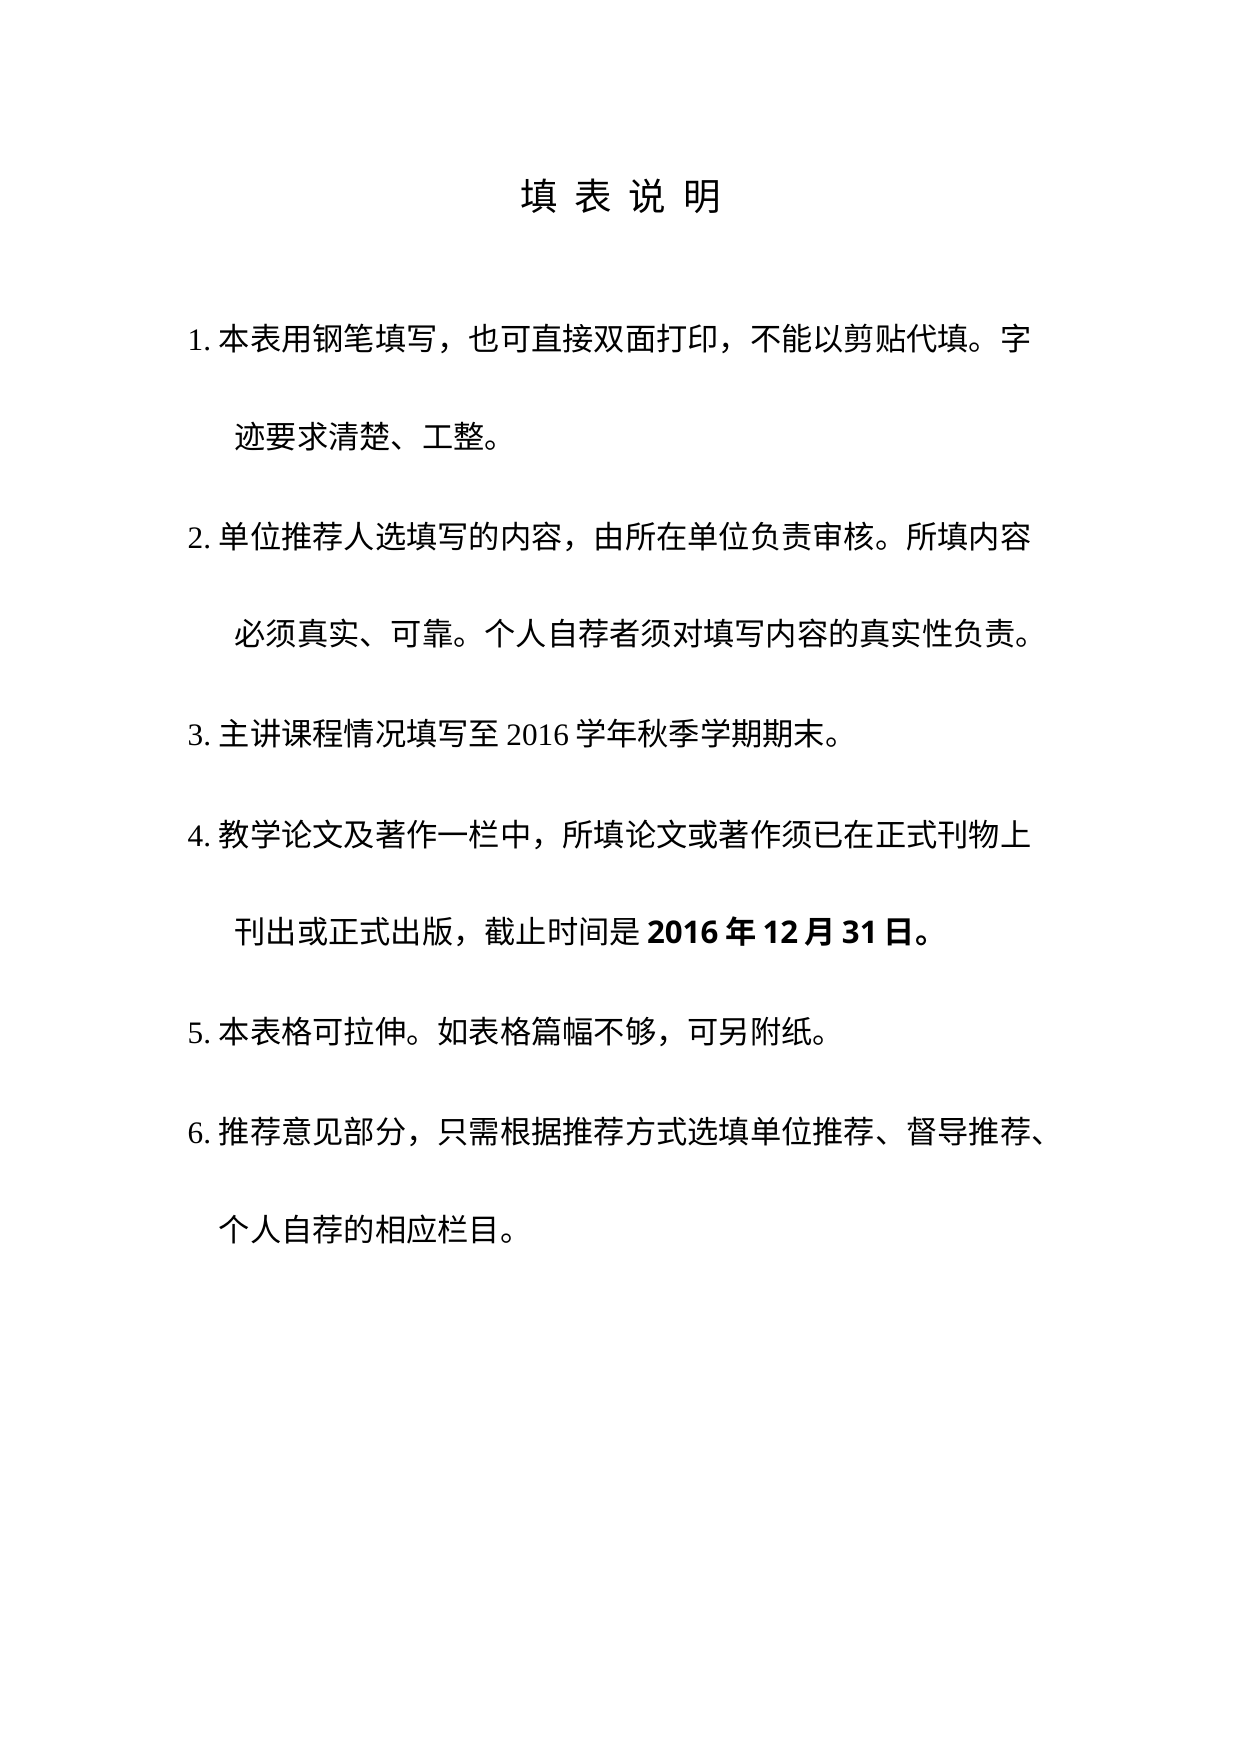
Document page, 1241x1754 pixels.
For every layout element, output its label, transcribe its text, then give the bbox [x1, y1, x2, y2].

text 1. 本表用钢笔填写，也可直接双面打印，不能以剪贴代填。字迹要求清楚、工整。 [187, 304, 1053, 467]
text 3. 主讲课程情况填写至2016学年秋季学期期末。 [187, 700, 1053, 765]
text 2. 单位推荐人选填写的内容，由所在单位负责审核。所填内容必须真实、可靠。个人自荐者须对填写内容的真实性负责。 [187, 502, 1051, 664]
text 6. 推荐意见部分，只需根据推荐方式选填单位推荐、督导推荐、个人自荐的相应栏目。 [187, 1098, 1053, 1260]
text 4. 教学论文及著作一栏中，所填论文或著作须已在正式刊物上刊出或正式出版，截止时间是2016年12月31日。 [187, 800, 1053, 962]
text 5. 本表格可拉伸。如表格篇幅不够，可另附纸。 [187, 997, 1053, 1062]
text 填 表 说 明 [187, 162, 1053, 227]
